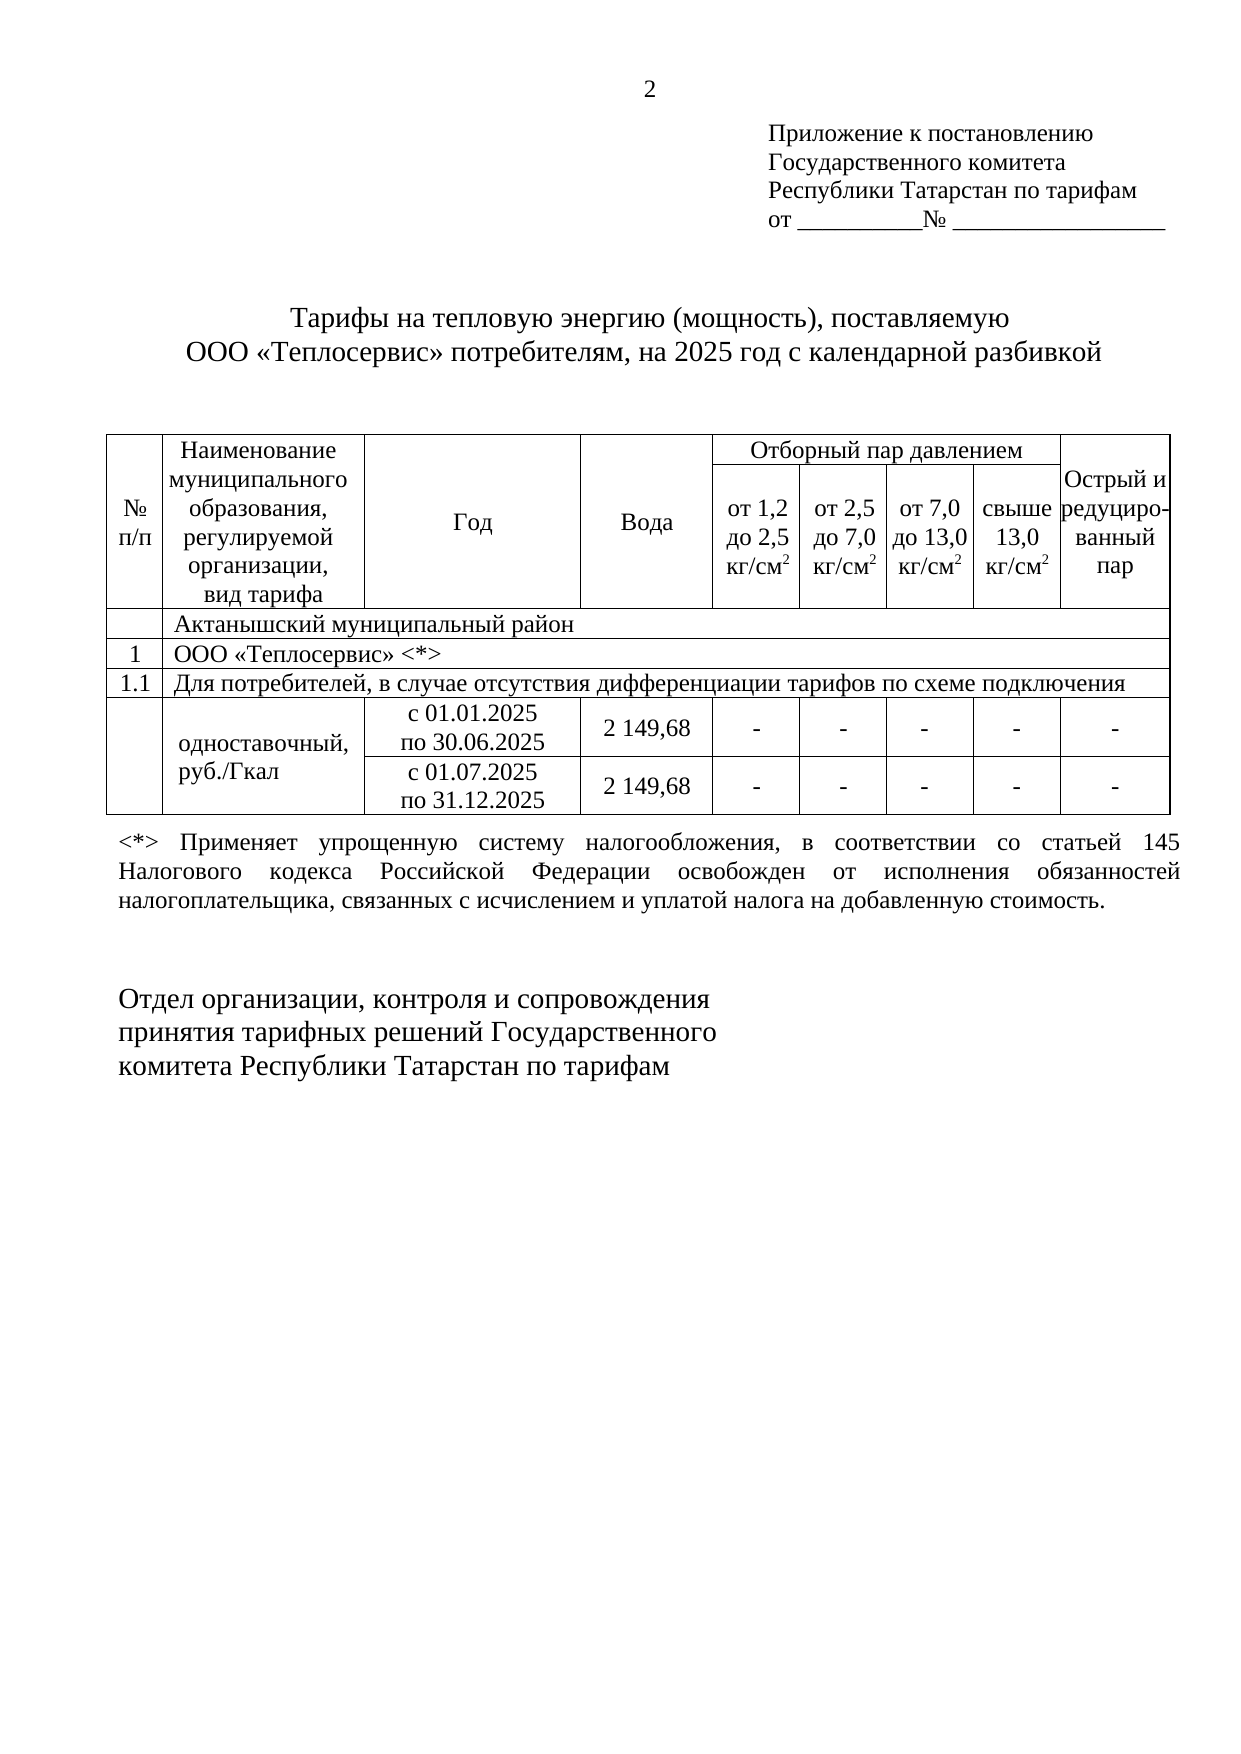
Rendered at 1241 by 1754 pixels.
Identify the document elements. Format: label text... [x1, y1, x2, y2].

text комитета Республики Татарстан по тарифам [118, 1048, 1179, 1081]
text ООО «Теплосервис» потребителям, на 2025 год с календарной разбивкой [118, 334, 1169, 367]
text принятия тарифных решений Государственного [118, 1014, 1167, 1048]
table_cell от 2,5 до 7,0 кг/см2 [800, 465, 886, 608]
table_cell Актанышский муниципальный район [163, 609, 1169, 638]
table_cell 2 149,68 [581, 757, 712, 814]
table_header Наименование муниципального образования, регулируемой организации, вид тарифа [163, 435, 364, 608]
text Приложение к постановлению [768, 118, 1181, 147]
table_cell - [974, 757, 1060, 814]
table_cell - [800, 698, 886, 756]
table_cell от 1,2 до 2,5 кг/см2 [713, 465, 799, 608]
table_header Отборный пар давлением [713, 435, 1060, 464]
table_cell - [887, 698, 973, 756]
table_cell свыше 13,0 кг/см2 [974, 465, 1060, 608]
table_cell 2 149,68 [581, 698, 712, 756]
table_cell - [1061, 698, 1169, 756]
table_cell - [713, 757, 799, 814]
table_cell - [800, 757, 886, 814]
table_cell с 01.07.2025 по 31.12.2025 [365, 757, 580, 814]
table_cell 1.1 [107, 669, 162, 697]
table_cell 1 [107, 639, 162, 667]
text Отдел организации, контроля и сопровождения [118, 981, 1167, 1014]
table_cell от 7,0 до 13,0 кг/см2 [887, 465, 973, 608]
table_cell - [887, 757, 973, 814]
table_header Острый и редуциро-ванный пар [1061, 435, 1169, 608]
table_header № п/п [107, 435, 162, 608]
text Государственного комитета [768, 147, 1181, 176]
table_cell Для потребителей, в случае отсутствия дифференциации тарифов по схеме подключения [163, 669, 1169, 697]
table_cell - [713, 698, 799, 756]
table_cell - [1061, 757, 1169, 814]
text <*> Применяет упрощенную систему налогообложения, в соответствии со статьей 145 Налогового кодекса Российской Федерации освобожден от исполнения обязанностей налогоплательщика, связанных с исчислением и уплатой налога на добавленную стоимость. [118, 827, 1181, 914]
text Тарифы на тепловую энергию (мощность), поставляемую [118, 300, 1181, 334]
table_cell одноставочный, руб./Гкал [163, 698, 364, 814]
table_header Год [365, 435, 580, 608]
table_cell ООО «Теплосервис» <*> [163, 639, 1169, 667]
text Республики Татарстан по тарифам [768, 176, 1181, 204]
table_cell с 01.01.2025 по 30.06.2025 [365, 698, 580, 756]
table_cell - [974, 698, 1060, 756]
table_header Вода [581, 435, 712, 608]
text от __________№ _________________ [768, 204, 1181, 233]
table_cell [107, 698, 162, 814]
table_cell [107, 609, 162, 638]
